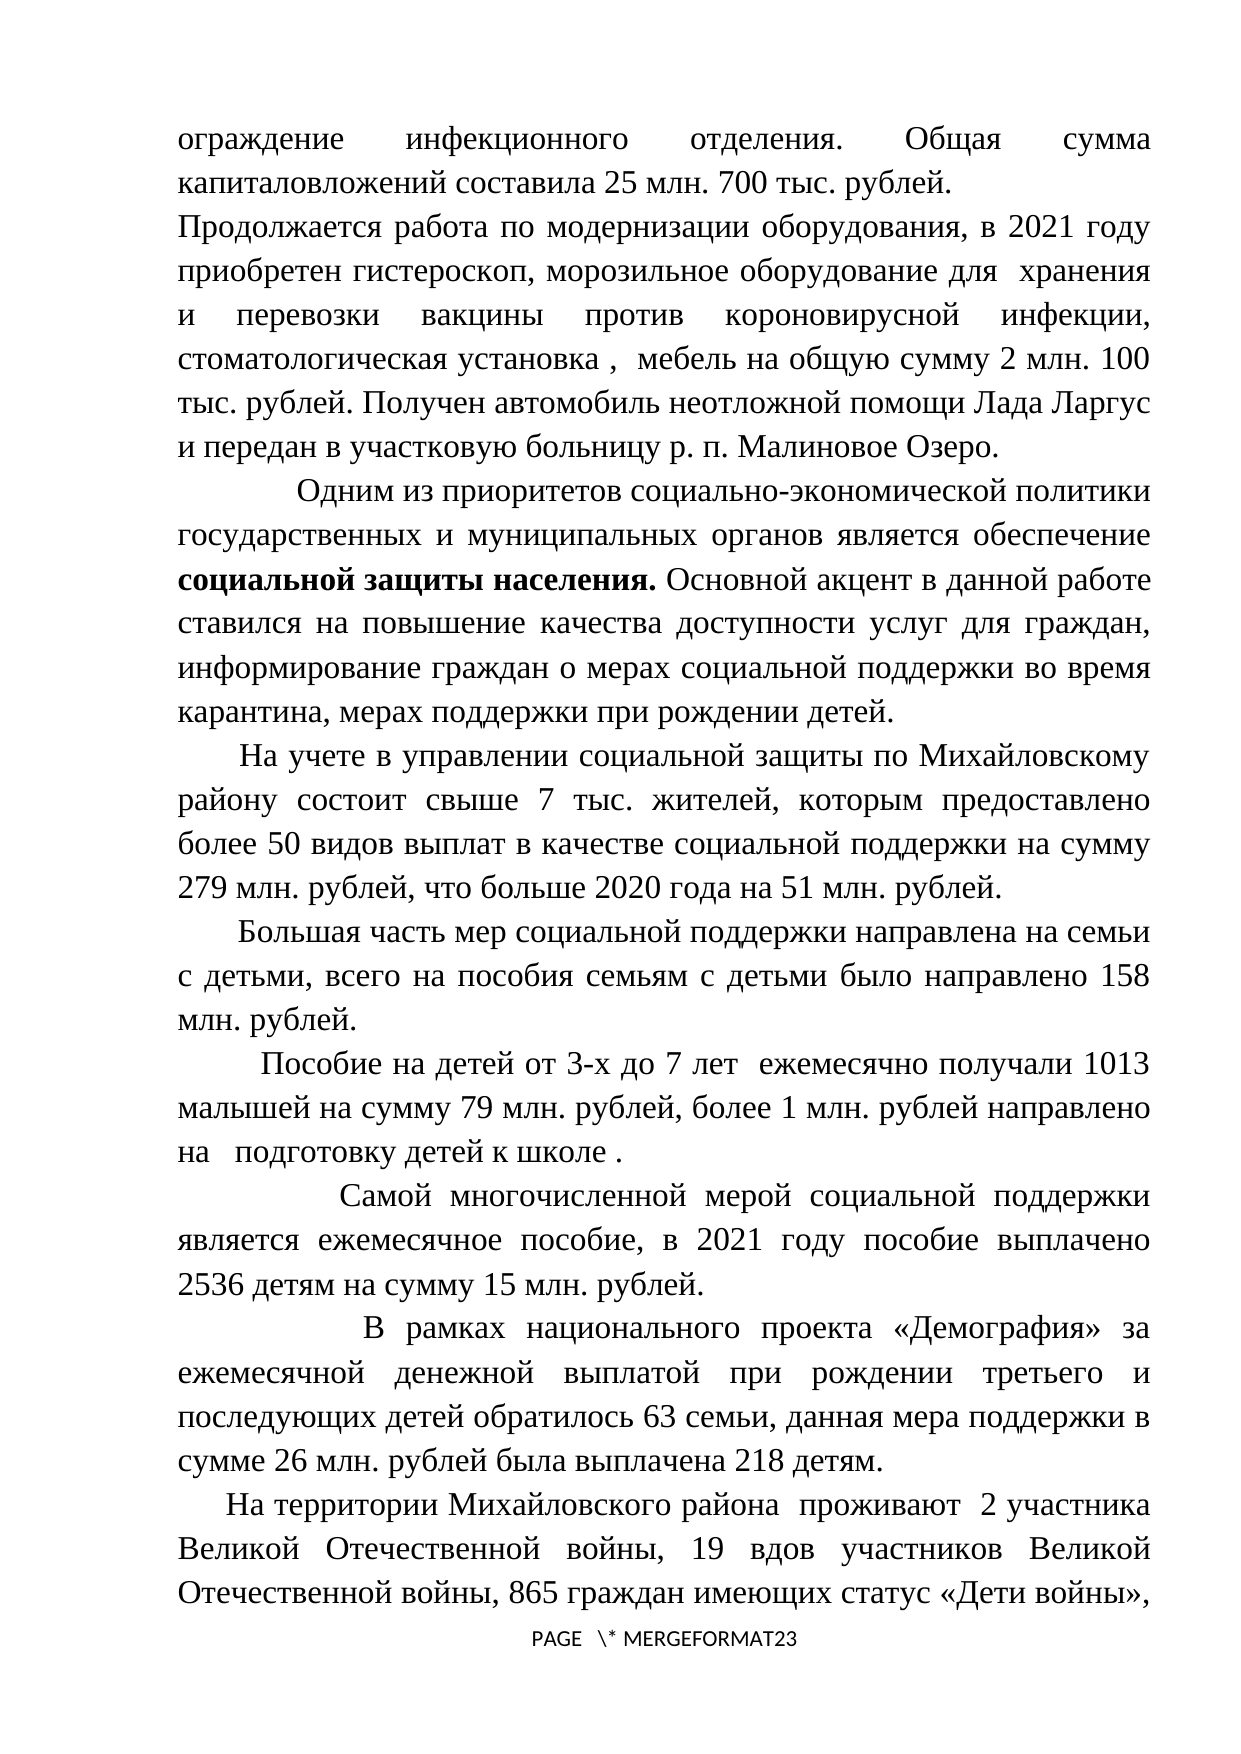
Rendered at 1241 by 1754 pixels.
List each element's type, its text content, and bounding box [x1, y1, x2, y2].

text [177, 1484, 1152, 1611]
text На учете в управлении социальной защиты по Михайловскому району состоит свыше 7 тыс. жителей, которым предоставлено более 50 видов выплат в качестве социальной поддержки на сумму 279 млн. рублей, что больше 2020 года на 51 млн. рублей. [177, 735, 1152, 906]
text Продолжается работа по модернизации оборудования, в 2021 году приобретен гистероскоп, морозильное оборудование для хранения и перевозки вакцины против короновирусной инфекции, стоматологическая установка , мебель на общую сумму 2 млн. 100 тыс. рублей. Получен автомобиль неотложной помощи Лада Ларгус и передан в участковую больницу р. п. Малиновое Озеро. [177, 206, 1152, 465]
text В рамках национального проекта «Демография» за ежемесячной денежной выплатой при рождении третьего и последующих детей обратилось 63 семьи, данная мера поддержки в сумме 26 млн. рублей была выплачена 218 детям. [177, 1308, 1152, 1478]
text Большая часть мер социальной поддержки направлена на семьи с детьми, всего на пособия семьям с детьми было направлено 158 млн. рублей. [177, 911, 1152, 1038]
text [177, 118, 1152, 201]
text Самой многочисленной мерой социальной поддержки является ежемесячное пособие, в 2021 году пособие выплачено 2536 детям на сумму 15 млн. рублей. [177, 1176, 1152, 1302]
text Одним из приоритетов социально-экономической политики государственных и муниципальных органов является обеспечение социальной защиты населения. Основной акцент в данной работе ставился на повышение качества доступности услуг для граждан, информирование граждан о мерах социальной поддержки во время карантина, мерах поддержки при рождении детей. [177, 471, 1152, 729]
text Пособие на детей от 3-х до 7 лет ежемесячно получали 1013 малышей на сумму 79 млн. рублей, более 1 млн. рублей направлено на подготовку детей к школе . [177, 1043, 1152, 1170]
